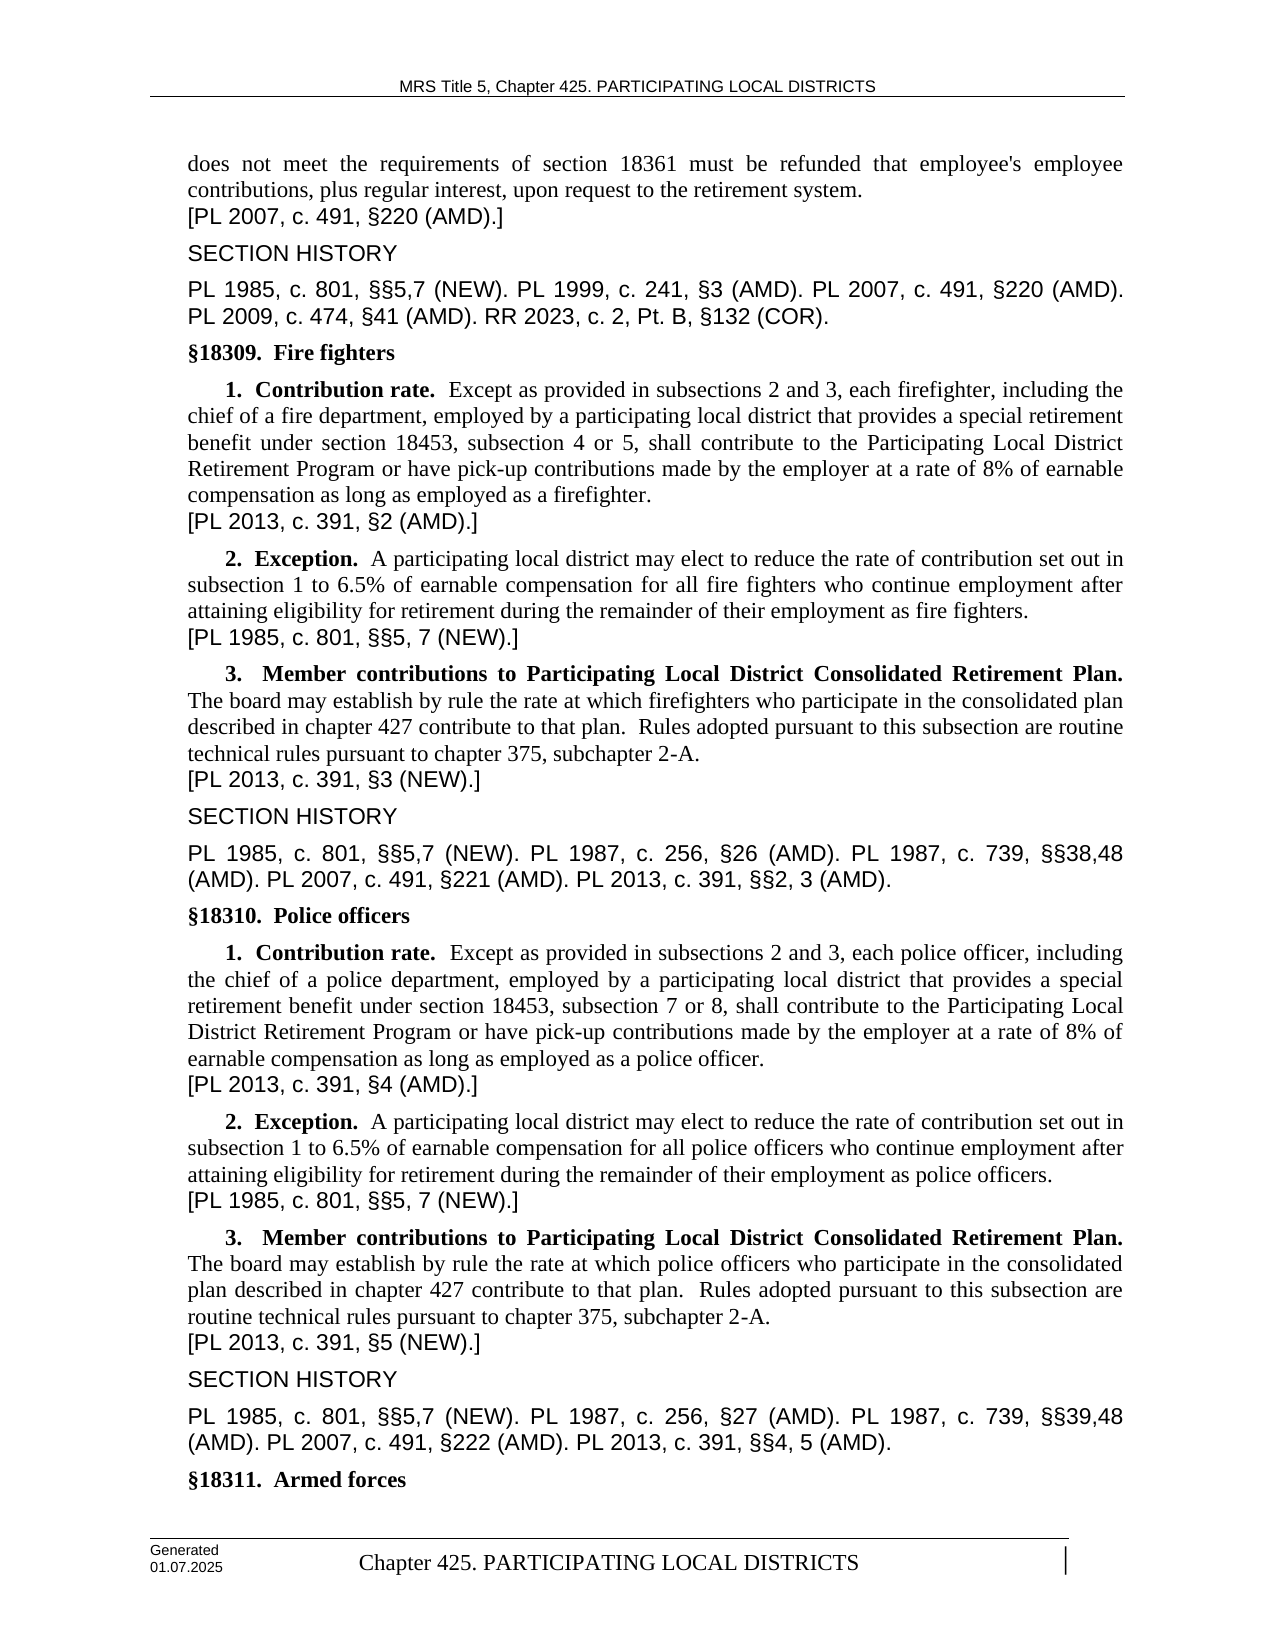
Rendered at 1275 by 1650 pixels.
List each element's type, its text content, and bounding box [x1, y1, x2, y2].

text 3. Member contributions to Participating Local District Consolidated Retirement Plan. The board may establish by rule the rate at which police officers who participate in the consolidated plan described in chapter 427 contribute to that plan. Rules adopted pursuant to this subsection are routine technical rules pursuant to chapter 375, subchapter 2‑A. [187, 1224, 1125, 1329]
text SECTION HISTORY [187, 803, 1125, 829]
text [PL 2013, c. 391, §4 (AMD).] [187, 1071, 1125, 1097]
text 1. Contribution rate. Except as provided in subsections 2 and 3, each firefighter, including the chief of a fire department, employed by a participating local district that provides a special retirement benefit under section 18453, subsection 4 or 5, shall contribute to the Participating Local District Retirement Program or have pick-up contributions made by the employer at a rate of 8% of earnable compensation as long as employed as a firefighter. [187, 376, 1125, 508]
text PL 1985, c. 801, §§5,7 (NEW). PL 1999, c. 241, §3 (AMD). PL 2007, c. 491, §220 (AMD). PL 2009, c. 474, §41 (AMD). RR 2023, c. 2, Pt. B, §132 (COR). [187, 276, 1125, 329]
text §18311. Armed forces [187, 1466, 1125, 1492]
text [PL 2007, c. 491, §220 (AMD).] [187, 203, 1125, 229]
text [PL 2013, c. 391, §3 (NEW).] [187, 766, 1125, 792]
text 1. Contribution rate. Except as provided in subsections 2 and 3, each police officer, including the chief of a police department, employed by a participating local district that provides a special retirement benefit under section 18453, subsection 7 or 8, shall contribute to the Participating Local District Retirement Program or have pick-up contributions made by the employer at a rate of 8% of earnable compensation as long as employed as a police officer. [187, 939, 1125, 1071]
text [PL 1985, c. 801, §§5, 7 (NEW).] [187, 1187, 1125, 1213]
text 2. Exception. A participating local district may elect to reduce the rate of contribution set out in subsection 1 to 6.5% of earnable compensation for all police officers who continue employment after attaining eligibility for retirement during the remainder of their employment as police officers. [187, 1108, 1125, 1187]
text 3. Member contributions to Participating Local District Consolidated Retirement Plan. The board may establish by rule the rate at which firefighters who participate in the consolidated plan described in chapter 427 contribute to that plan. Rules adopted pursuant to this subsection are routine technical rules pursuant to chapter 375, subchapter 2‑A. [187, 661, 1125, 766]
text [PL 2013, c. 391, §5 (NEW).] [187, 1329, 1125, 1356]
text SECTION HISTORY [187, 239, 1125, 266]
text PL 1985, c. 801, §§5,7 (NEW). PL 1987, c. 256, §27 (AMD). PL 1987, c. 739, §§39,48 (AMD). PL 2007, c. 491, §222 (AMD). PL 2013, c. 391, §§4, 5 (AMD). [187, 1403, 1125, 1455]
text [187, 150, 1125, 203]
text §18309. Fire fighters [187, 339, 1125, 366]
text §18310. Police officers [187, 903, 1125, 929]
text [PL 2013, c. 391, §2 (AMD).] [187, 508, 1125, 534]
text SECTION HISTORY [187, 1366, 1125, 1392]
text [PL 1985, c. 801, §§5, 7 (NEW).] [187, 624, 1125, 650]
text 2. Exception. A participating local district may elect to reduce the rate of contribution set out in subsection 1 to 6.5% of earnable compensation for all fire fighters who continue employment after attaining eligibility for retirement during the remainder of their employment as fire fighters. [187, 545, 1125, 624]
text PL 1985, c. 801, §§5,7 (NEW). PL 1987, c. 256, §26 (AMD). PL 1987, c. 739, §§38,48 (AMD). PL 2007, c. 491, §221 (AMD). PL 2013, c. 391, §§2, 3 (AMD). [187, 839, 1125, 892]
